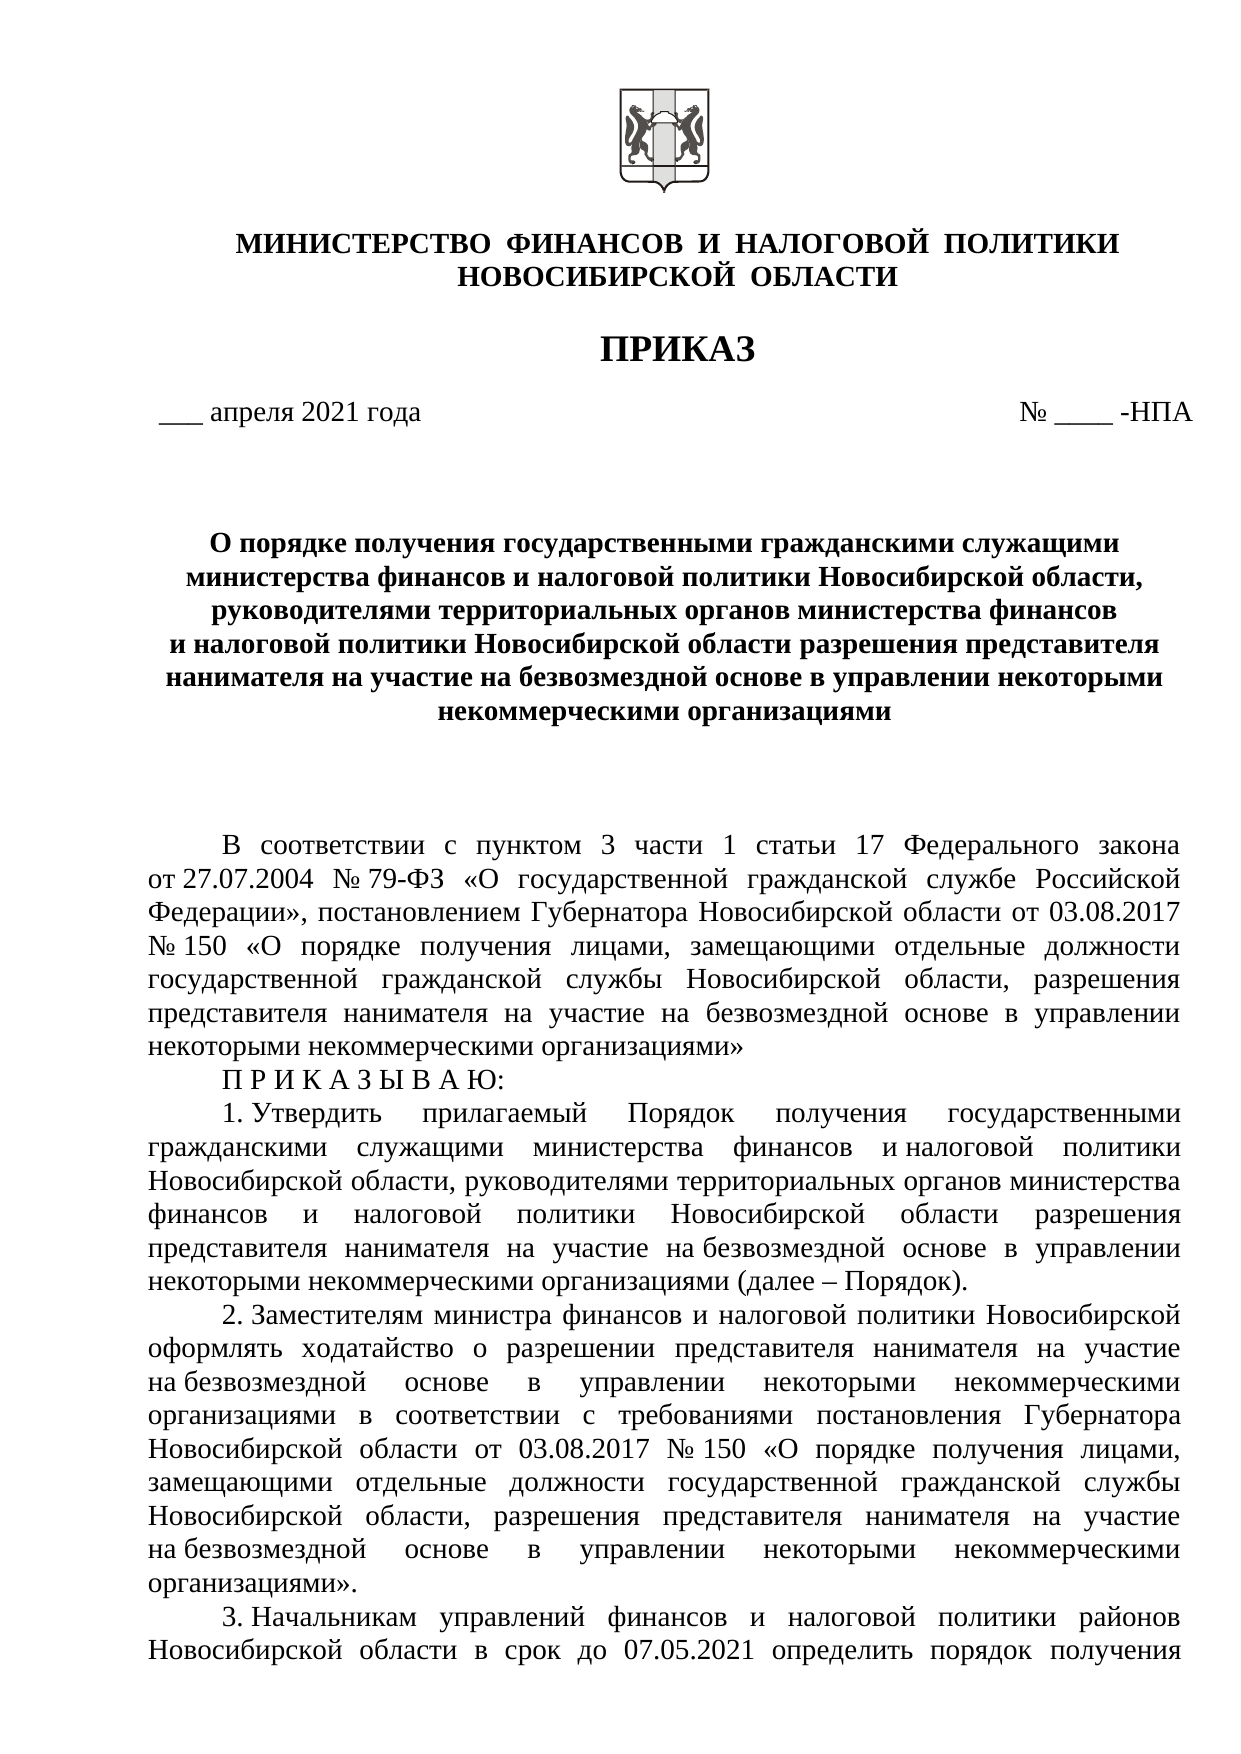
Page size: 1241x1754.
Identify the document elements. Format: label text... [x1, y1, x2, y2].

text П Р И К А З Ы В А Ю: [148, 1062, 1181, 1096]
table_header МИНИСТЕРСТВО ФИНАНСОВ И НАЛОГОВОЙ ПОЛИТИКИ НОВОСИБИРСКОЙ ОБЛАСТИ ПРИКАЗ ___ апреля 2021 года № ____ -НПА [148, 193, 1207, 492]
text 2. Заместителям министра финансов и налоговой политики Новосибирской оформлять ходатайство о разрешении представителя нанимателя на участие на безвозмездной основе в управлении некоторыми некоммерческими организациями в соответствии с требованиями постановления Губернатора Новосибирской области от 03.08.2017 № 150 «О порядке получения лицами, замещающими отдельные должности государственной гражданской службы Новосибирской области, разрешения представителя нанимателя на участие на безвозмездной основе в управлении некоторыми некоммерческими организациями». [148, 1297, 1181, 1599]
text О порядке получения государственными гражданскими служащими министерства финансов и налоговой политики Новосибирской области, руководителями территориальных органов министерства финансов и налоговой политики Новосибирской области разрешения представителя нанимателя на участие на безвозмездной основе в управлении некоторыми некоммерческими организациями [148, 525, 1181, 727]
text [148, 1599, 1181, 1666]
text В соответствии с пунктом 3 части 1 статьи 17 Федерального закона от 27.07.2004 № 79-ФЗ «О государственной гражданской службе Российской Федерации», постановлением Губернатора Новосибирской области от 03.08.2017 № 150 «О порядке получения лицами, замещающими отдельные должности государственной гражданской службы Новосибирской области, разрешения представителя нанимателя на участие на безвозмездной основе в управлении некоторыми некоммерческими организациями» [148, 827, 1181, 1062]
text 1. Утвердить прилагаемый Порядок получения государственными гражданскими служащими министерства финансов и налоговой политики Новосибирской области, руководителями территориальных органов министерства финансов и налоговой политики Новосибирской области разрешения представителя нанимателя на участие на безвозмездной основе в управлении некоторыми некоммерческими организациями (далее – Порядок). [148, 1096, 1181, 1297]
